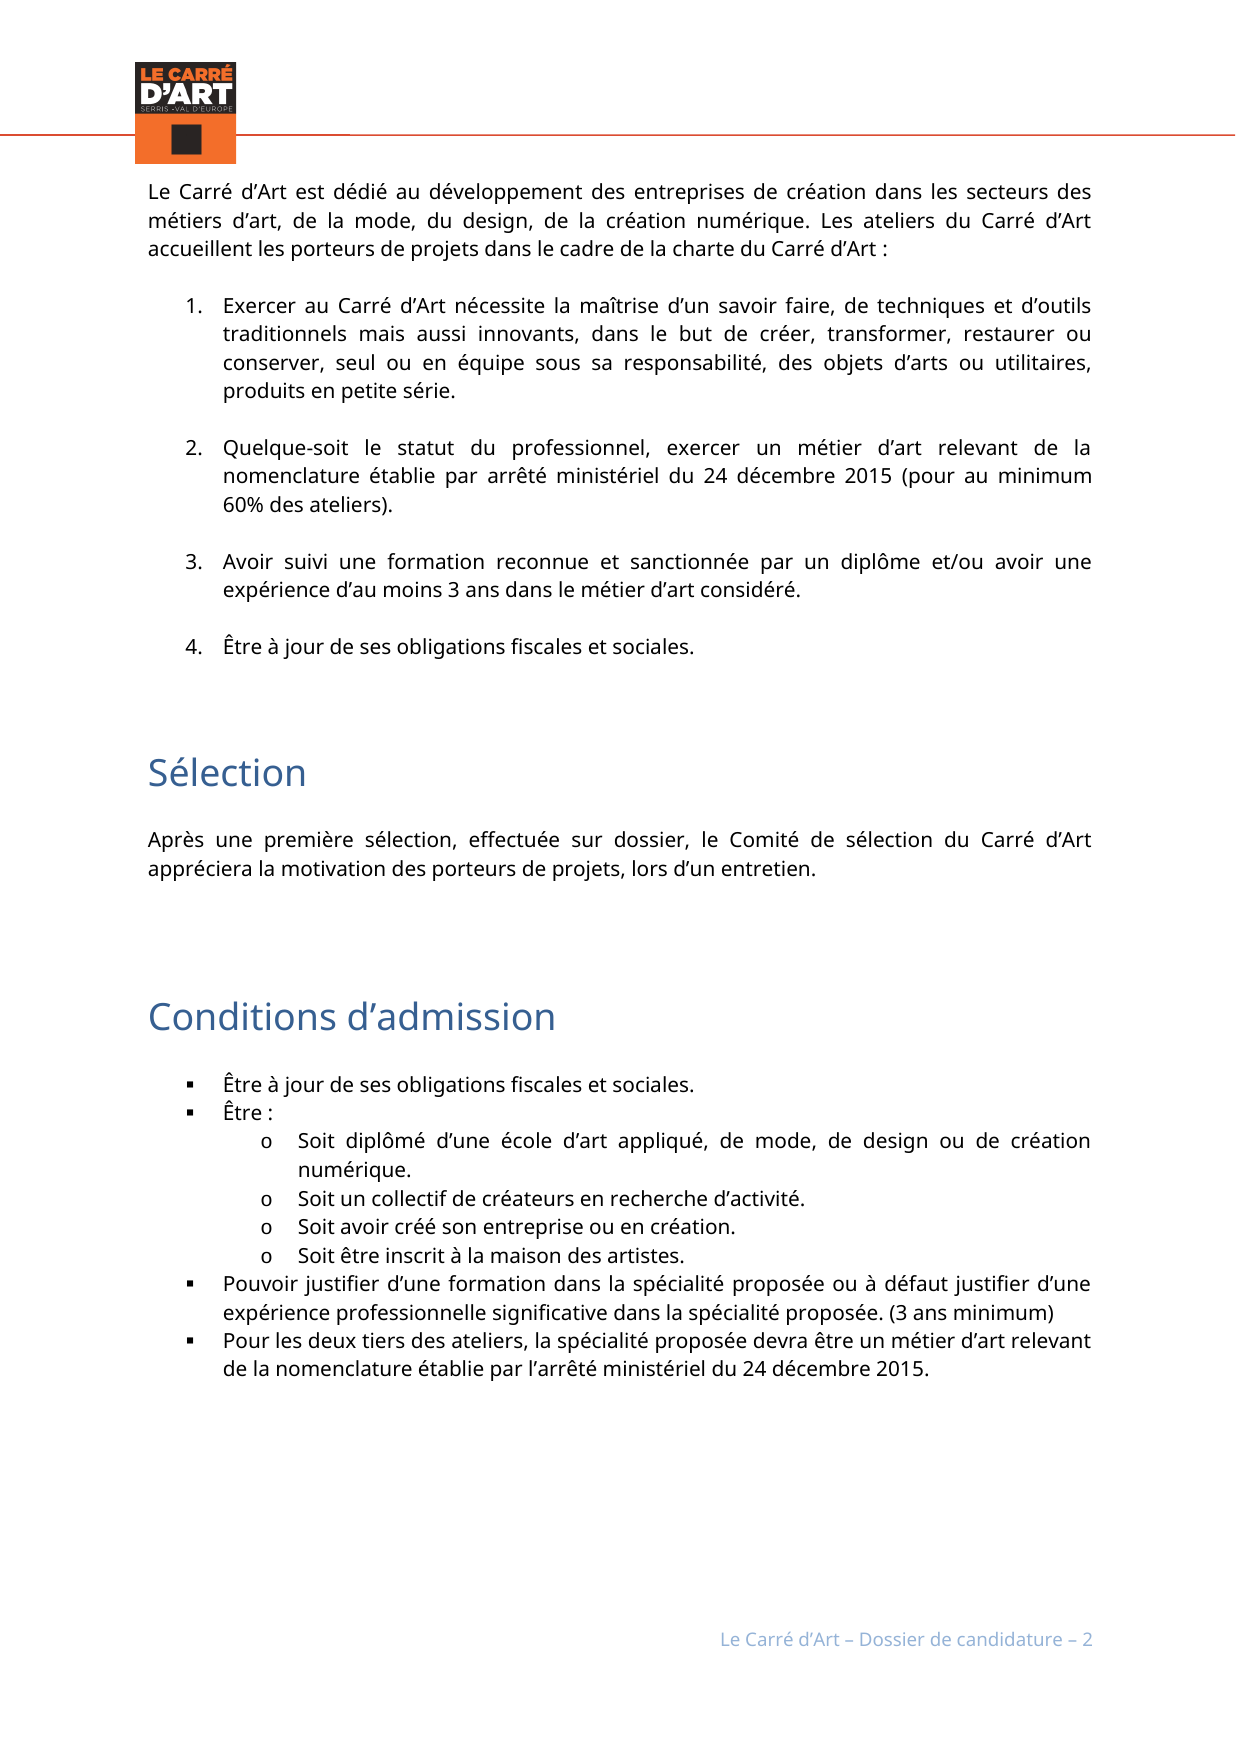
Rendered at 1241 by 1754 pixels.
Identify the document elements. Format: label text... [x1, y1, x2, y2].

text Après une première sélection, effectuée sur dossier, le Comité de sélection du Carré d’Art appréciera la motivation des porteurs de projets, lors d’un entretien. [148, 826, 1093, 882]
list Être : [185, 1098, 1093, 1127]
list Être à jour de ses obligations fiscales et sociales. [185, 1070, 1093, 1098]
list Pouvoir justifier d’une formation dans la spécialité proposée ou à défaut justifier d’une expérience professionnelle significative dans la spécialité proposée. (3 ans minimum) [185, 1269, 1093, 1326]
list Avoir suivi une formation reconnue et sanctionnée par un diplôme et/ou avoir une expérience d’au moins 3 ans dans le métier d’art considéré. [185, 547, 1093, 604]
list Exercer au Carré d’Art nécessite la maîtrise d’un savoir faire, de techniques et d’outils traditionnels mais aussi innovants, dans le but de créer, transformer, restaurer ou conserver, seul ou en équipe sous sa responsabilité, des objets d’arts ou utilitaires, produits en petite série. [185, 291, 1093, 405]
subtitle Conditions d’admission [148, 990, 1093, 1041]
text Le Carré d’Art est dédié au développement des entreprises de création dans les secteurs des métiers d’art, de la mode, du design, de la création numérique. Les ateliers du Carré d’Art accueillent les porteurs de projets dans le cadre de la charte du Carré d’Art : [148, 177, 1093, 263]
list Quelque-soit le statut du professionnel, exercer un métier d’art relevant de la nomenclature établie par arrêté ministériel du 24 décembre 2015 (pour au minimum 60% des ateliers). [185, 433, 1093, 518]
list Soit un collectif de créateurs en recherche d’activité. [260, 1184, 1093, 1212]
list Pour les deux tiers des ateliers, la spécialité proposée devra être un métier d’art relevant de la nomenclature établie par l’arrêté ministériel du 24 décembre 2015. [185, 1326, 1093, 1383]
list Soit diplômé d’une école d’art appliqué, de mode, de design ou de création numérique. [260, 1127, 1093, 1184]
subtitle Sélection [148, 746, 1093, 797]
list Soit avoir créé son entreprise ou en création. [260, 1212, 1093, 1241]
list Être à jour de ses obligations fiscales et sociales. [185, 632, 1093, 661]
list Soit être inscrit à la maison des artistes. [260, 1241, 1093, 1269]
